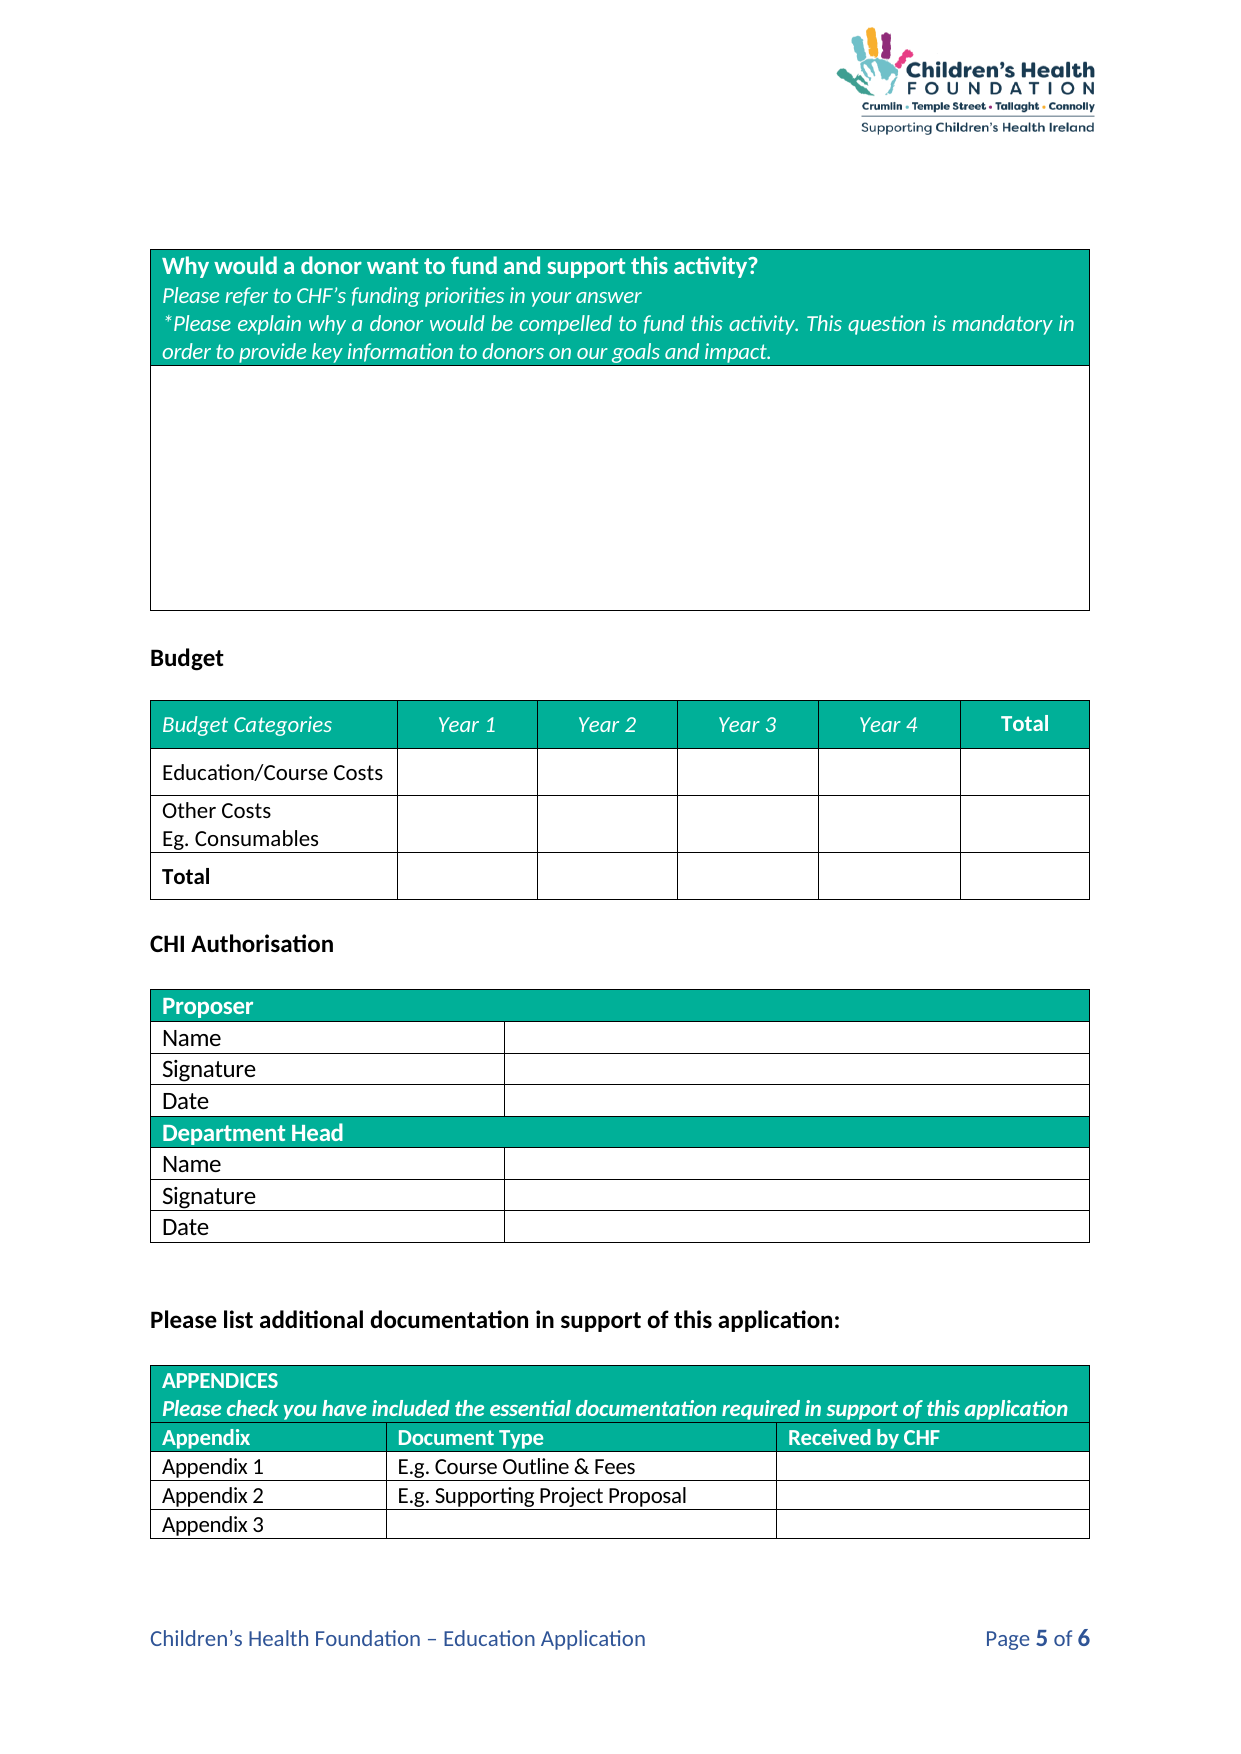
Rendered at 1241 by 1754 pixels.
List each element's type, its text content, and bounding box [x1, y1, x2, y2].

table_cell [398, 853, 537, 899]
table_cell Signature [151, 1180, 504, 1210]
table_cell [538, 749, 677, 795]
table_header Why would a donor want to fund and support this activity? Please refer to CHF’s funding priorities in your answer *Please explain why a donor would be compelled to fund this activity. This question is mandatory in order to provide key information to donors on our goals and impact. [151, 250, 1089, 365]
table_header Total [961, 701, 1089, 748]
table_cell Total [151, 853, 397, 899]
table_header Year 3 [678, 701, 818, 748]
table_cell [505, 1022, 1089, 1052]
table_cell [505, 1211, 1089, 1242]
table_cell E.g. Course Outline & Fees [387, 1452, 776, 1480]
table_cell [678, 853, 818, 899]
table_cell [777, 1510, 1089, 1538]
table_cell Other Costs Eg. Consumables [151, 796, 397, 852]
text Please list additional documentation in support of this application: [150, 1304, 1090, 1334]
text Budget [150, 642, 1090, 672]
table_cell Appendix 3 [151, 1510, 386, 1538]
table_cell Department Head [151, 1117, 1089, 1147]
table_cell Date [151, 1211, 504, 1242]
table_cell [961, 749, 1089, 795]
table_header Year 2 [538, 701, 677, 748]
table_cell [505, 1085, 1089, 1116]
table_cell Appendix [151, 1423, 386, 1451]
table_cell Name [151, 1022, 504, 1052]
table_cell [505, 1148, 1089, 1179]
table_cell Date [151, 1085, 504, 1116]
table_cell [961, 853, 1089, 899]
table_cell [398, 796, 537, 852]
table_cell E.g. Supporting Project Proposal [387, 1481, 776, 1509]
table_cell [777, 1452, 1089, 1480]
table_cell [151, 366, 1089, 610]
table_cell [398, 749, 537, 795]
table_cell [678, 796, 818, 852]
table_cell [777, 1481, 1089, 1509]
table_cell Education/Course Costs [151, 749, 397, 795]
table_cell Document Type [387, 1423, 776, 1451]
picture [801, 9, 1143, 149]
table_cell Appendix 2 [151, 1481, 386, 1509]
table_cell Received by CHF [777, 1423, 1089, 1451]
table_cell [505, 1180, 1089, 1210]
table_cell Signature [151, 1054, 504, 1084]
table_cell [678, 749, 818, 795]
table_cell [538, 796, 677, 852]
table_cell [538, 853, 677, 899]
table_cell [819, 749, 960, 795]
table_header Budget Categories [151, 701, 397, 748]
table_header Year 1 [398, 701, 537, 748]
table_cell [819, 796, 960, 852]
table_cell [961, 796, 1089, 852]
table_cell [505, 1054, 1089, 1084]
table_cell [387, 1510, 776, 1538]
table_header APPENDICES Please check you have included the essential documentation required in support of this application [151, 1366, 1089, 1422]
table_cell [819, 853, 960, 899]
table_header Year 4 [819, 701, 960, 748]
table_cell Name [151, 1148, 504, 1179]
table_cell Appendix 1 [151, 1452, 386, 1480]
table_header Proposer [151, 990, 1089, 1021]
text CHI Authorisation [150, 928, 1090, 959]
